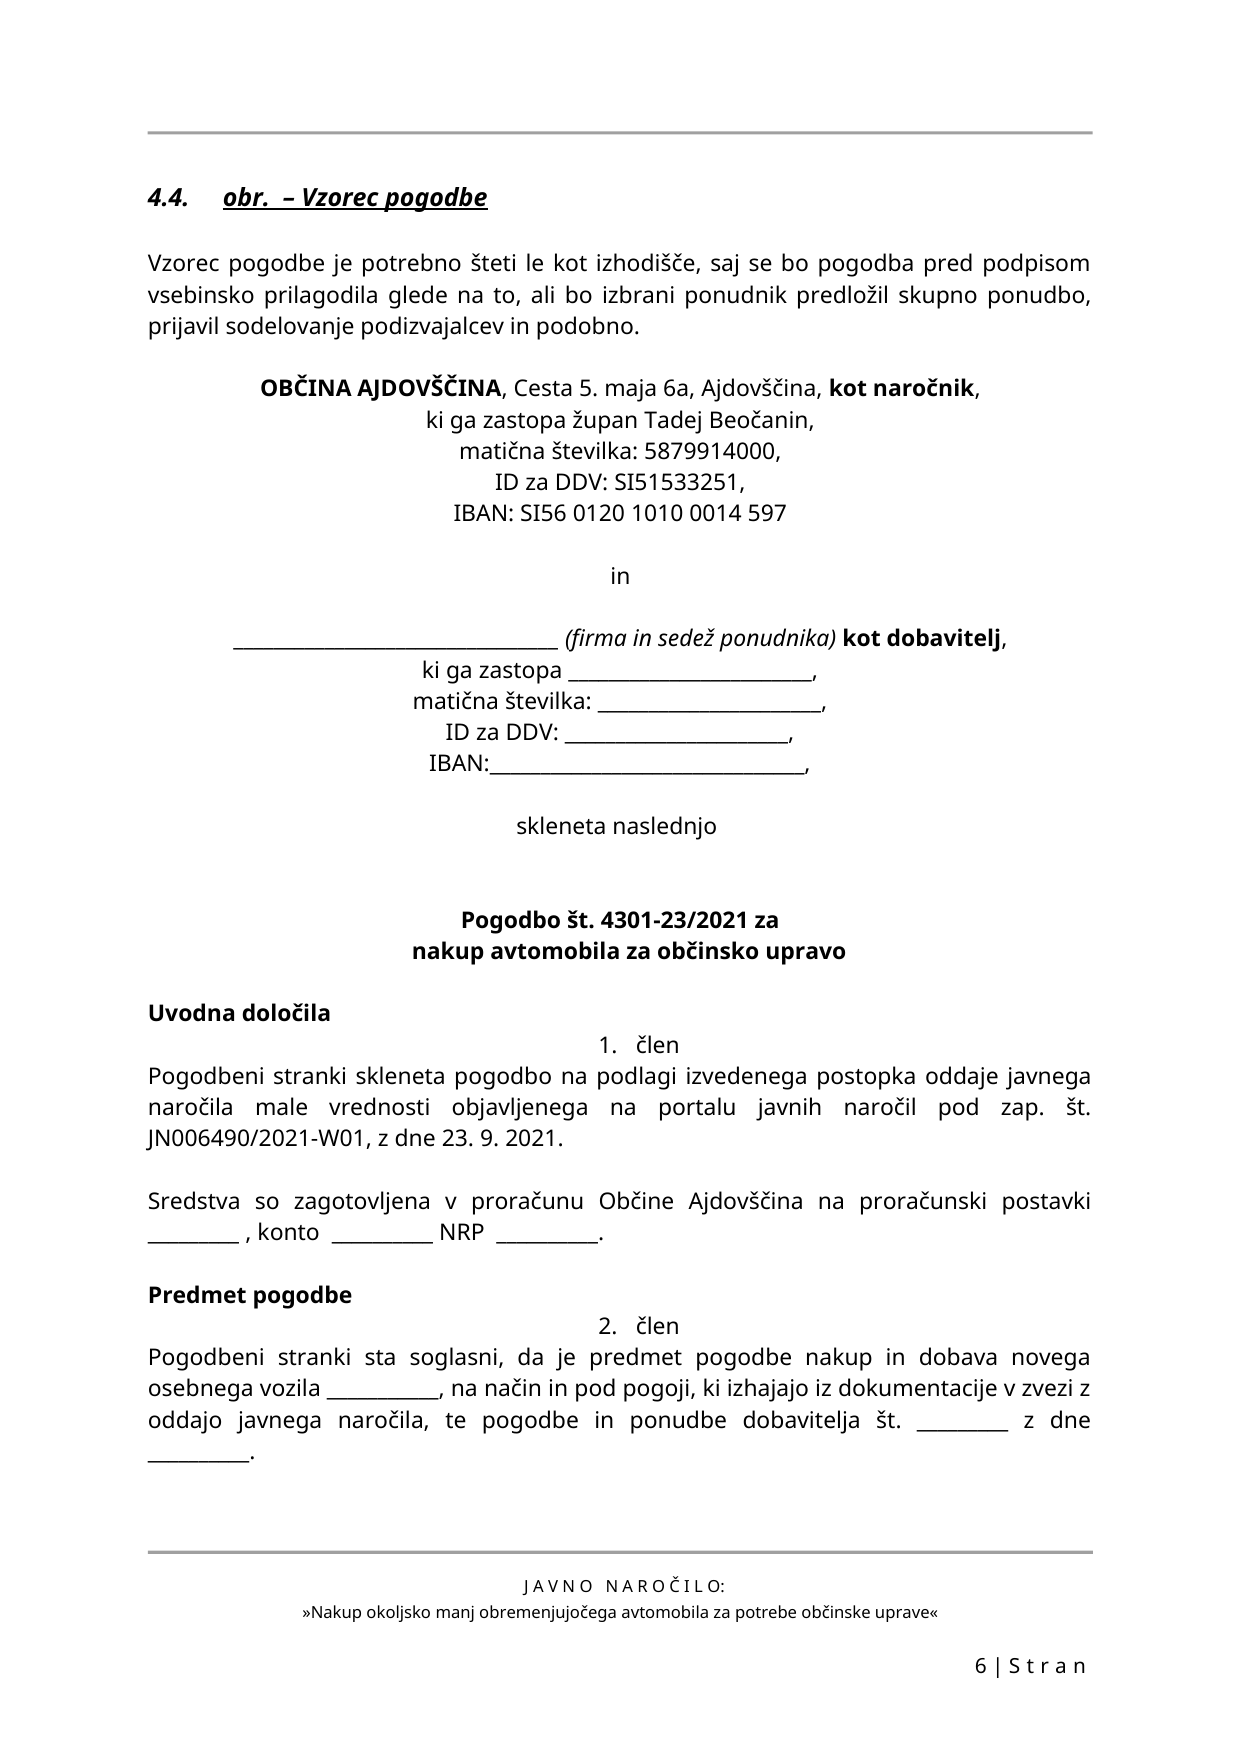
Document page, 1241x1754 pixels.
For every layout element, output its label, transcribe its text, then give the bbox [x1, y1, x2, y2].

text skleneta naslednjo [148, 810, 1085, 841]
text OBČINA AJDOVŠČINA, Cesta 5. maja 6a, Ajdovščina, kot naročnik, [148, 372, 1092, 403]
text ID za DDV: ______________________, [148, 716, 1092, 747]
text ________________________________ (firma in sedež ponudnika) kot dobavitelj, [148, 622, 1092, 653]
text Sredstva so zagotovljena v proračunu Občine Ajdovščina na proračunski postavki _________ , konto __________ NRP __________. [148, 1185, 1092, 1247]
text ID za DDV: SI51533251, [148, 466, 1092, 497]
text Pogodbeni stranki sta soglasni, da je predmet pogodbe nakup in dobava novega osebnega vozila ___________, na način in pod pogoji, ki izhajajo iz dokumentacije v zvezi z oddajo javnega naročila, te pogodbe in ponudbe dobavitelja št. _________ z dne __________. [148, 1341, 1092, 1466]
text matična številka: 5879914000, [148, 435, 1092, 466]
text Predmet pogodbe [148, 1278, 1092, 1310]
text Pogodbeni stranki skleneta pogodbo na podlagi izvedenega postopka oddaje javnega naročila male vrednosti objavljenega na portalu javnih naročil pod zap. št. JN006490/2021-W01, z dne 23. 9. 2021. [148, 1060, 1092, 1153]
text Uvodna določila [148, 997, 1092, 1028]
list člen [185, 1028, 1092, 1060]
text člen [185, 1310, 1092, 1341]
list obr. – Vzorec pogodbe [148, 179, 1092, 213]
text IBAN:_______________________________, [148, 747, 1092, 778]
text IBAN: SI56 0120 1010 0014 597 [148, 497, 1092, 528]
text nakup avtomobila za občinsko upravo [148, 935, 1092, 966]
text ki ga zastopa ________________________, [148, 653, 1092, 685]
text Vzorec pogodbe je potrebno šteti le kot izhodišče, saj se bo pogodba pred podpisom vsebinsko prilagodila glede na to, ali bo izbrani ponudnik predložil skupno ponudbo, prijavil sodelovanje podizvajalcev in podobno. [148, 247, 1092, 341]
text matična številka: ______________________, [148, 685, 1092, 716]
text Pogodbo št. 4301-23/2021 za [148, 903, 1092, 935]
text ki ga zastopa župan Tadej Beočanin, [148, 403, 1092, 435]
text in [148, 560, 1092, 591]
